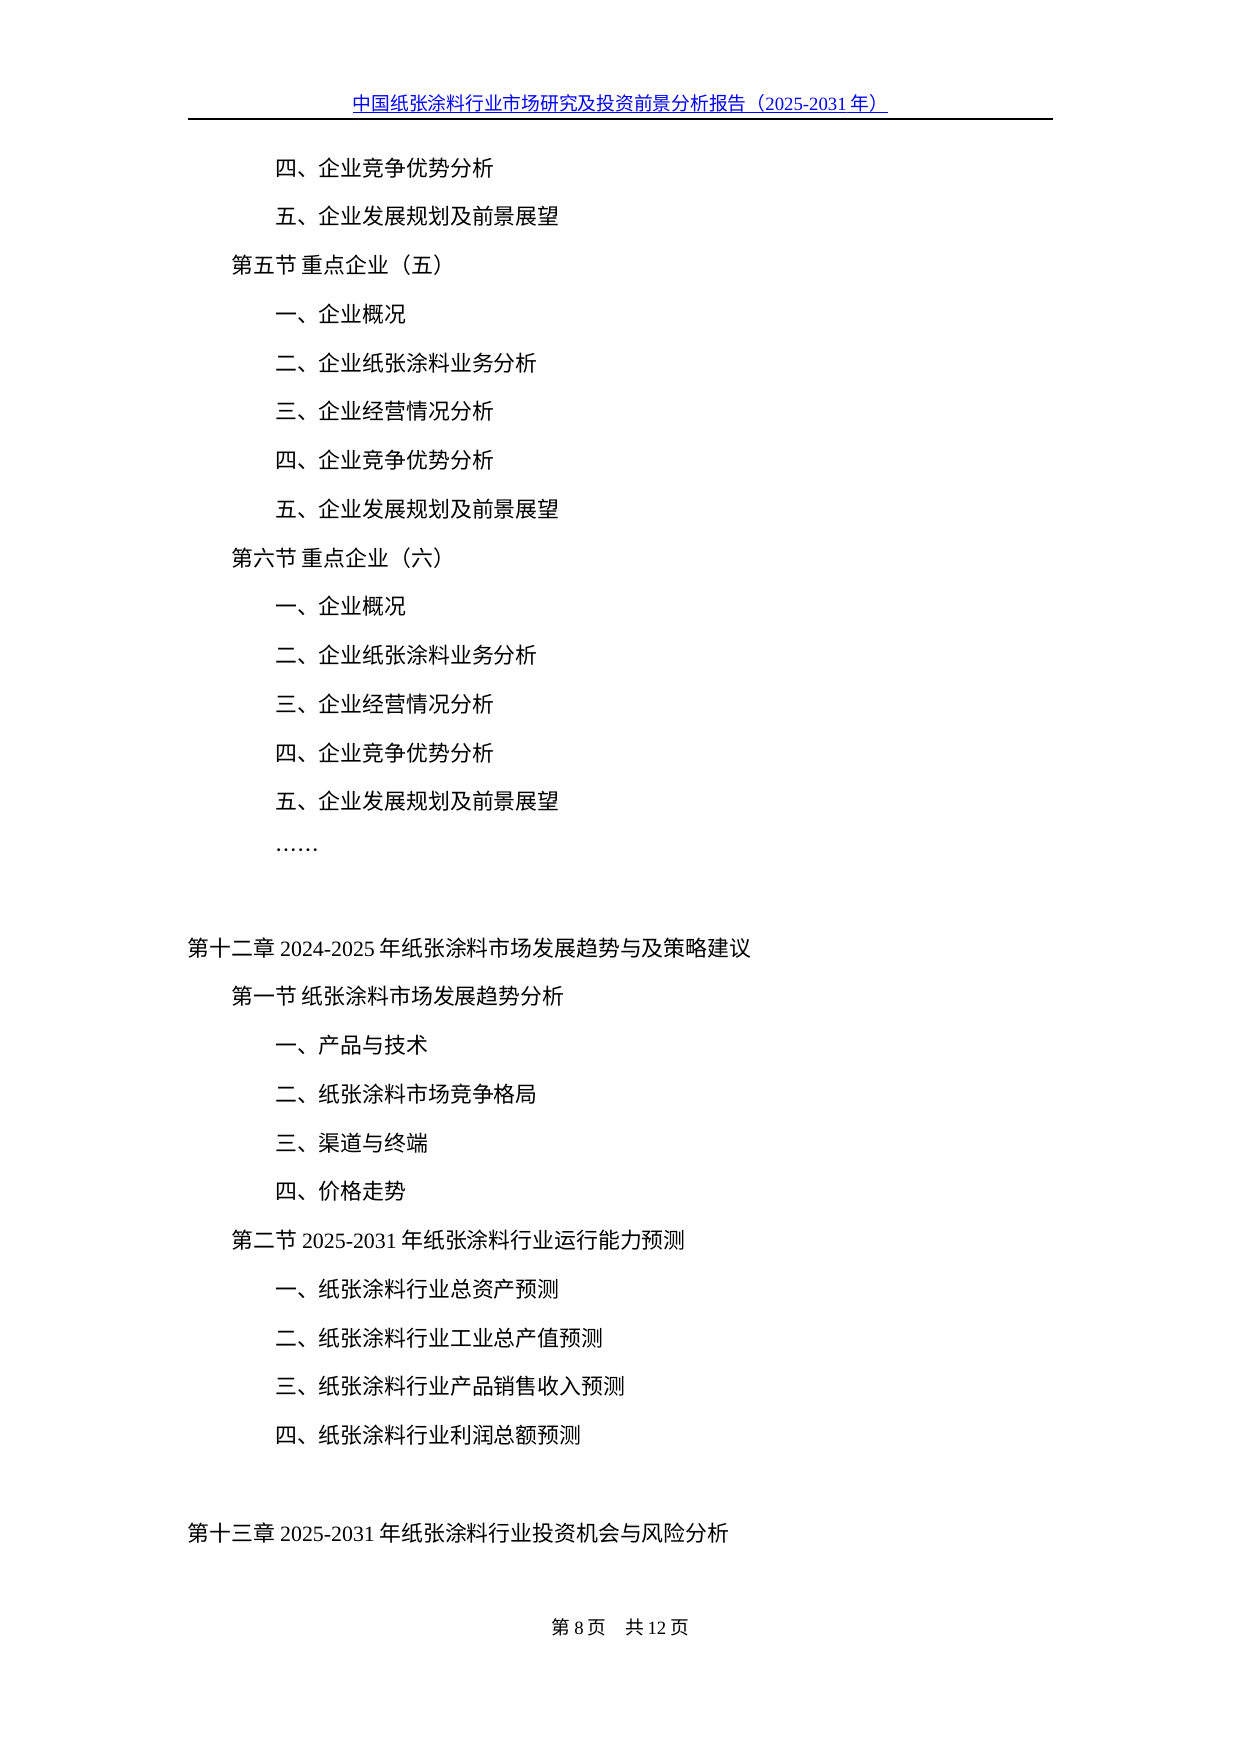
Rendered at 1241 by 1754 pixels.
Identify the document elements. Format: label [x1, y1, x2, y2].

text [187, 150, 1053, 1548]
